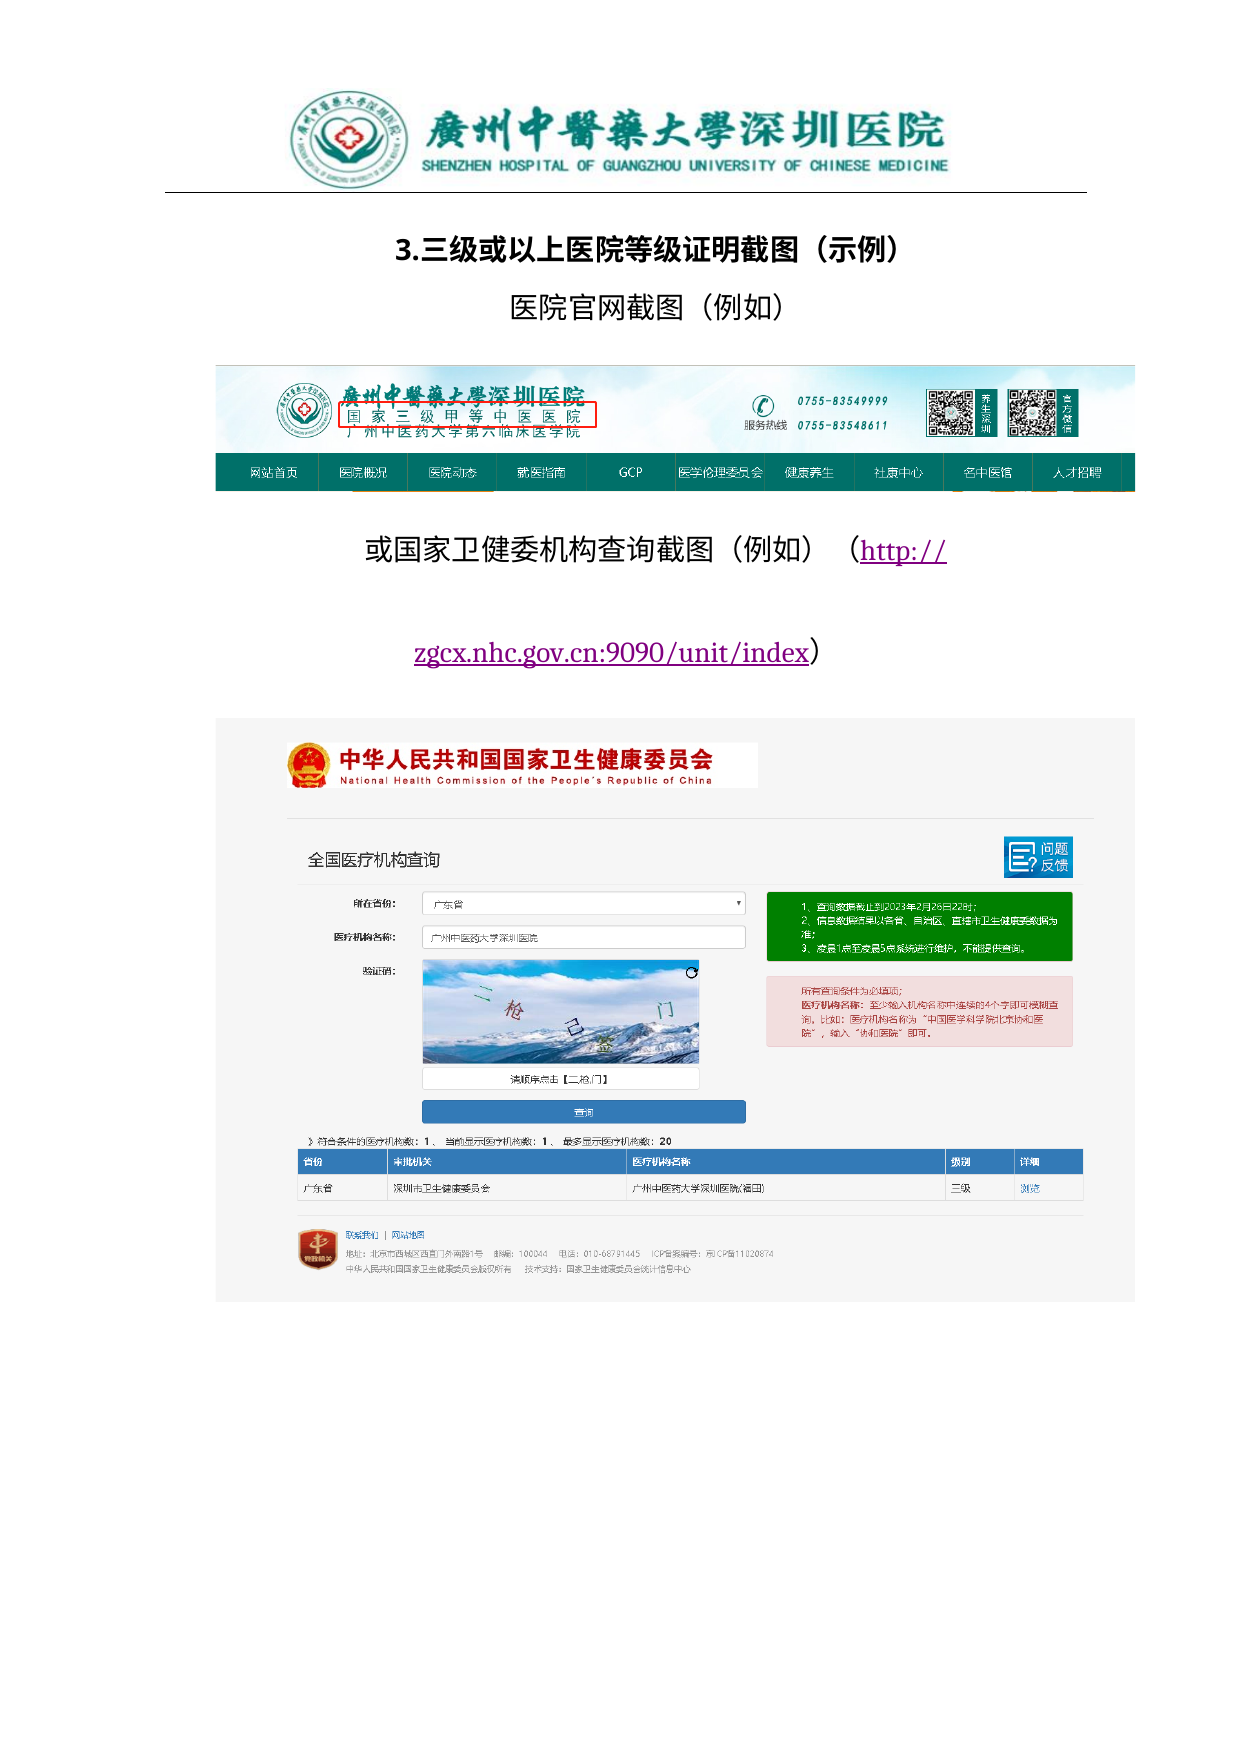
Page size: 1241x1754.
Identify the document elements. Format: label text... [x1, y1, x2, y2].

text 3.三级或以上医院等级证明截图（示例） [165, 213, 1087, 272]
picture [215, 718, 1135, 1302]
text 或国家卫健委机构查询截图（例如）（http://zgcx.nhc.gov.cn:9090/unit/index） [165, 513, 1087, 683]
picture [215, 365, 1136, 492]
text 医院官网截图（例如） [165, 272, 1087, 339]
picture [284, 88, 968, 192]
